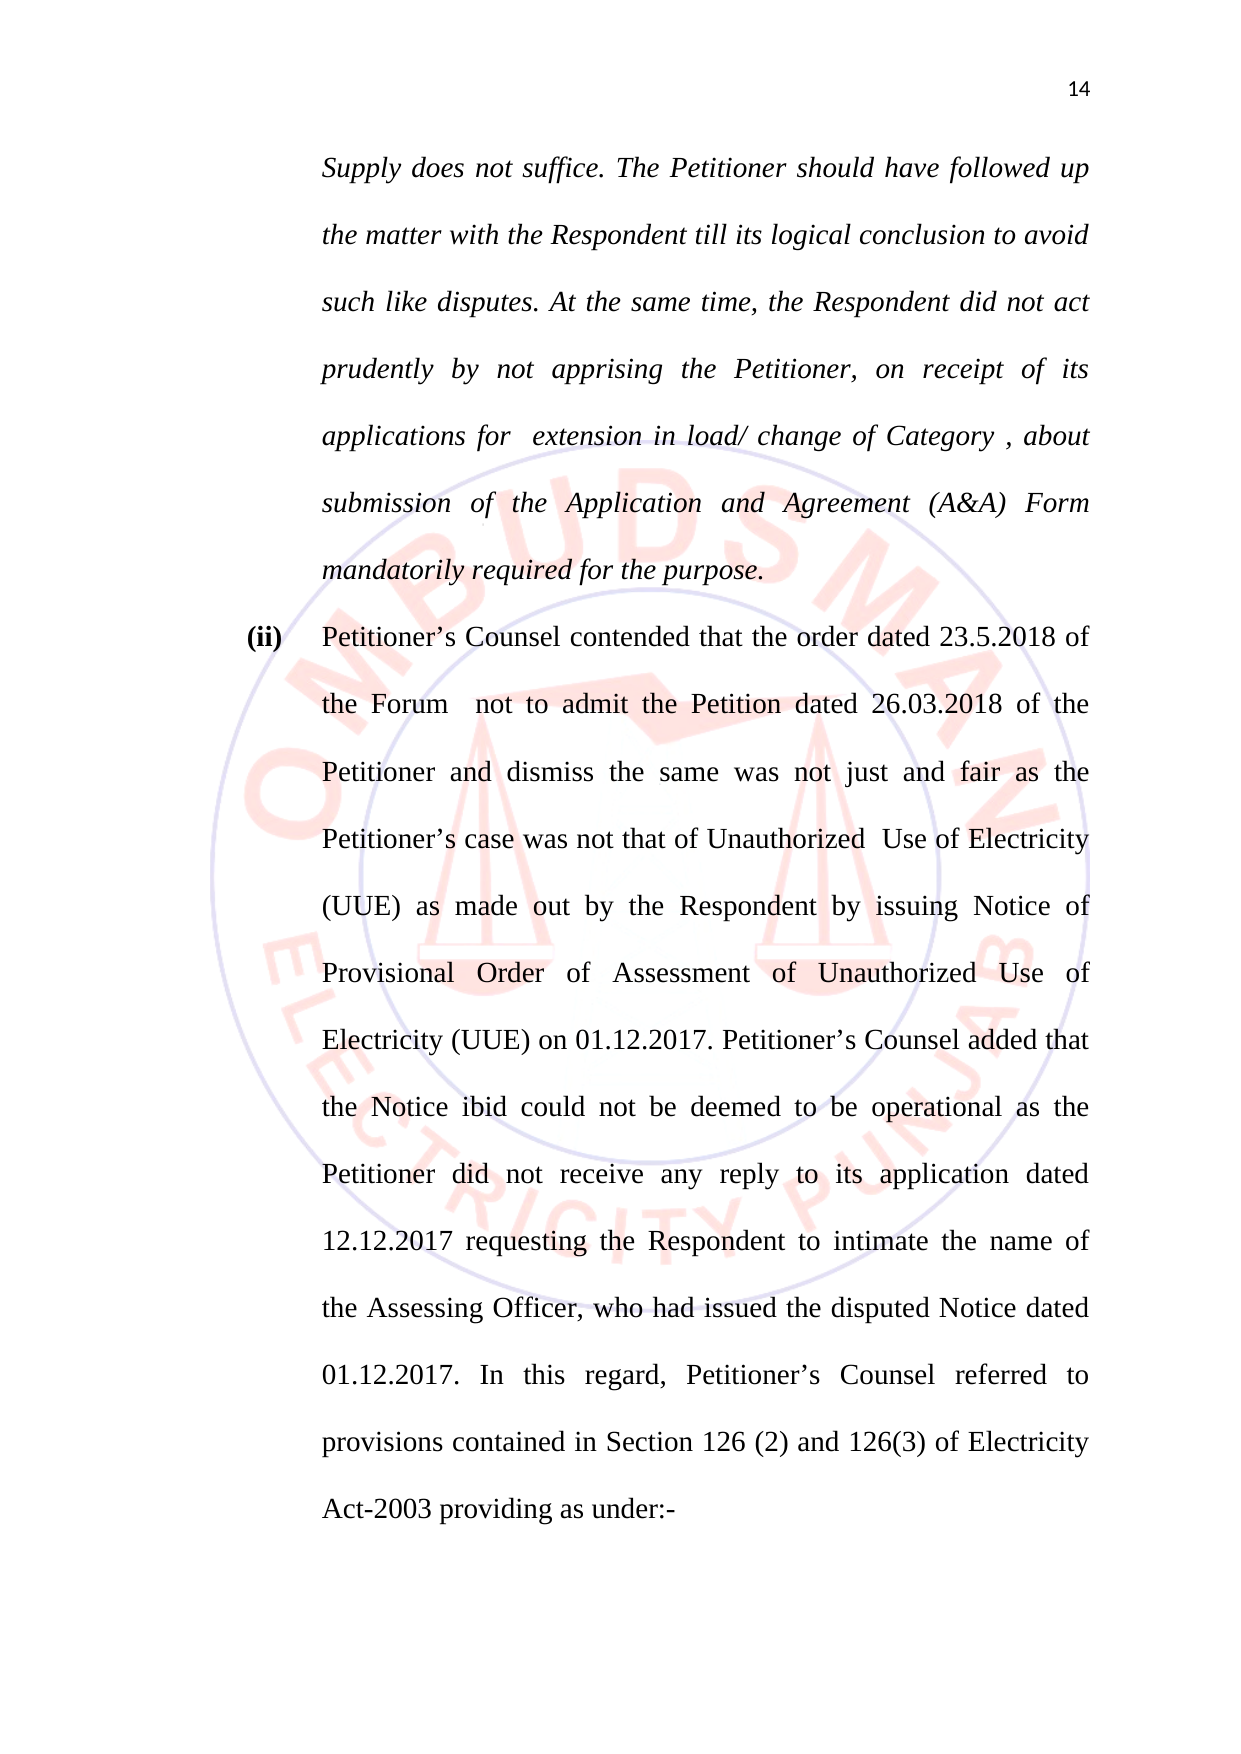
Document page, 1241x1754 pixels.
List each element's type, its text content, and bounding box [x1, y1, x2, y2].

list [322, 150, 1090, 586]
list Petitioner’s Counsel contended that the order dated 23.5.2018 of the Forum not to admit the Petition dated 26.03.2018 of the Petitioner and dismiss the same was not just and fair as the Petitioner’s case was not that of Unauthorized Use of Electricity (UUE) as made out by the Respondent by issuing Notice of Provisional Order of Assessment of Unauthorized Use of Electricity (UUE) on 01.12.2017. Petitioner’s Counsel added that the Notice ibid could not be deemed to be operational as the Petitioner did not receive any reply to its application dated 12.12.2017 requesting the Respondent to intimate the name of the Assessing Officer, who had issued the disputed Notice dated 01.12.2017. In this regard, Petitioner’s Counsel referred to provisions contained in Section 126 (2) and 126(3) of Electricity Act-2003 providing as under:- [247, 619, 1090, 1525]
